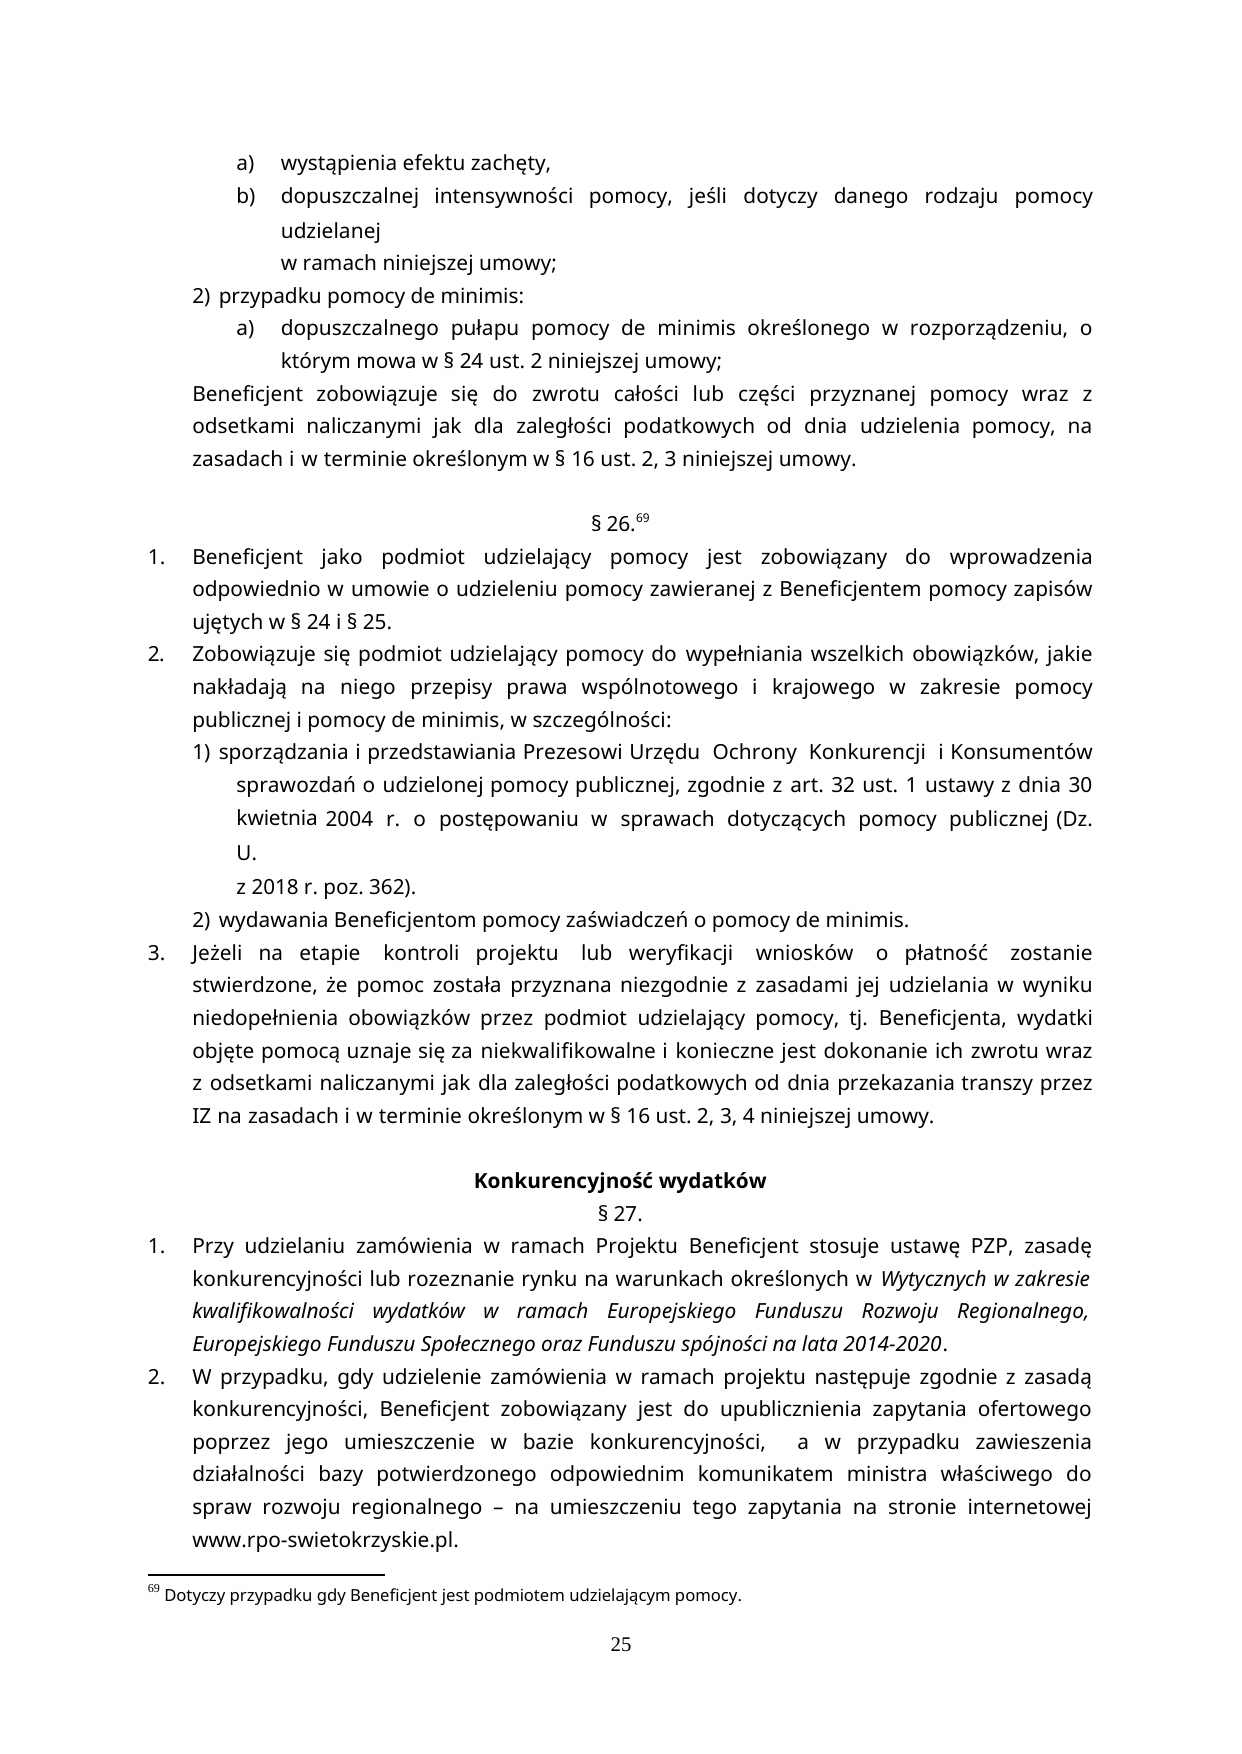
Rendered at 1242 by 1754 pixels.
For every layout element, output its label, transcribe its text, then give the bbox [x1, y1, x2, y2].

list dopuszczalnej intensywności pomocy, jeśli dotyczy danego rodzaju pomocy udzielanej w ramach niniejszej umowy; [236, 180, 1093, 277]
list Jeżeli na etapie kontroli projektu lub weryfikacji wniosków o płatność zostanie stwierdzone, że pomoc została przyznana niezgodnie z zasadami jej udzielania w wyniku niedopełnienia obowiązków przez podmiot udzielający pomocy, tj. Beneficjenta, wydatki objęte pomocą uznaje się za niekwalifikowalne i konieczne jest dokonanie ich zwrotu wraz z odsetkami naliczanymi jak dla zaległości podatkowych od dnia przekazania transzy przez IZ na zasadach i w terminie określonym w § 16 ust. 2, 3, 4 niniejszej umowy. [148, 938, 1093, 1129]
list sporządzania i przedstawiania Prezesowi Urzędu Ochrony Konkurencji i Konsumentów sprawozdań o udzielonej pomocy publicznej, zgodnie z art. 32 ust. 1 ustawy z dnia 30 kwietnia 2004 r. o postępowaniu w sprawach dotyczących pomocy publicznej (Dz. U. z 2018 r. poz. 362). [192, 737, 1093, 901]
list W przypadku, gdy udzielenie zamówienia w ramach projektu następuje zgodnie z zasadą konkurencyjności, Beneficjent zobowiązany jest do upublicznienia zapytania ofertowego poprzez jego umieszczenie w bazie konkurencyjności, a w przypadku zawieszenia działalności bazy potwierdzonego odpowiednim komunikatem ministra właściwego do spraw rozwoju regionalnego – na umieszczeniu tego zapytania na stronie internetowej www.rpo-swietokrzyskie.pl. [148, 1362, 1093, 1553]
list Beneficjent jako podmiot udzielający pomocy jest zobowiązany do wprowadzenia odpowiednio w umowie o udzieleniu pomocy zawieranej z Beneficjentem pomocy zapisów ujętych w § 24 i § 25. [148, 542, 1093, 635]
text § 26. [148, 509, 1093, 538]
list wystąpienia efektu zachęty, [236, 148, 1093, 176]
list wydawania Beneficjentom pomocy zaświadczeń o pomocy de minimis. [192, 905, 1093, 934]
list przypadku pomocy de minimis: [192, 281, 1093, 309]
text Beneficjent zobowiązuje się do zwrotu całości lub części przyznanej pomocy wraz z odsetkami naliczanymi jak dla zaległości podatkowych od dnia udzielenia pomocy, na zasadach i w terminie określonym w § 16 ust. 2, 3 niniejszej umowy. [192, 379, 1093, 472]
list Przy udzielaniu zamówienia w ramach Projektu Beneficjent stosuje ustawę PZP, zasadę konkurencyjności lub rozeznanie rynku na warunkach określonych w Wytycznych w zakresie kwalifikowalności wydatków w ramach Europejskiego Funduszu Rozwoju Regionalnego, Europejskiego Funduszu Społecznego oraz Funduszu spójności na lata 2014-2020. [148, 1231, 1093, 1358]
text § 27. [148, 1199, 1093, 1227]
list Zobowiązuje się podmiot udzielający pomocy do wypełniania wszelkich obowiązków, jakie nakładają na niego przepisy prawa wspólnotowego i krajowego w zakresie pomocy publicznej i pomocy de minimis, w szczególności: [148, 639, 1093, 733]
list dopuszczalnego pułapu pomocy de minimis określonego w rozporządzeniu, o którym mowa w § 24 ust. 2 niniejszej umowy; [236, 313, 1093, 374]
text Konkurencyjność wydatków [148, 1166, 1093, 1194]
